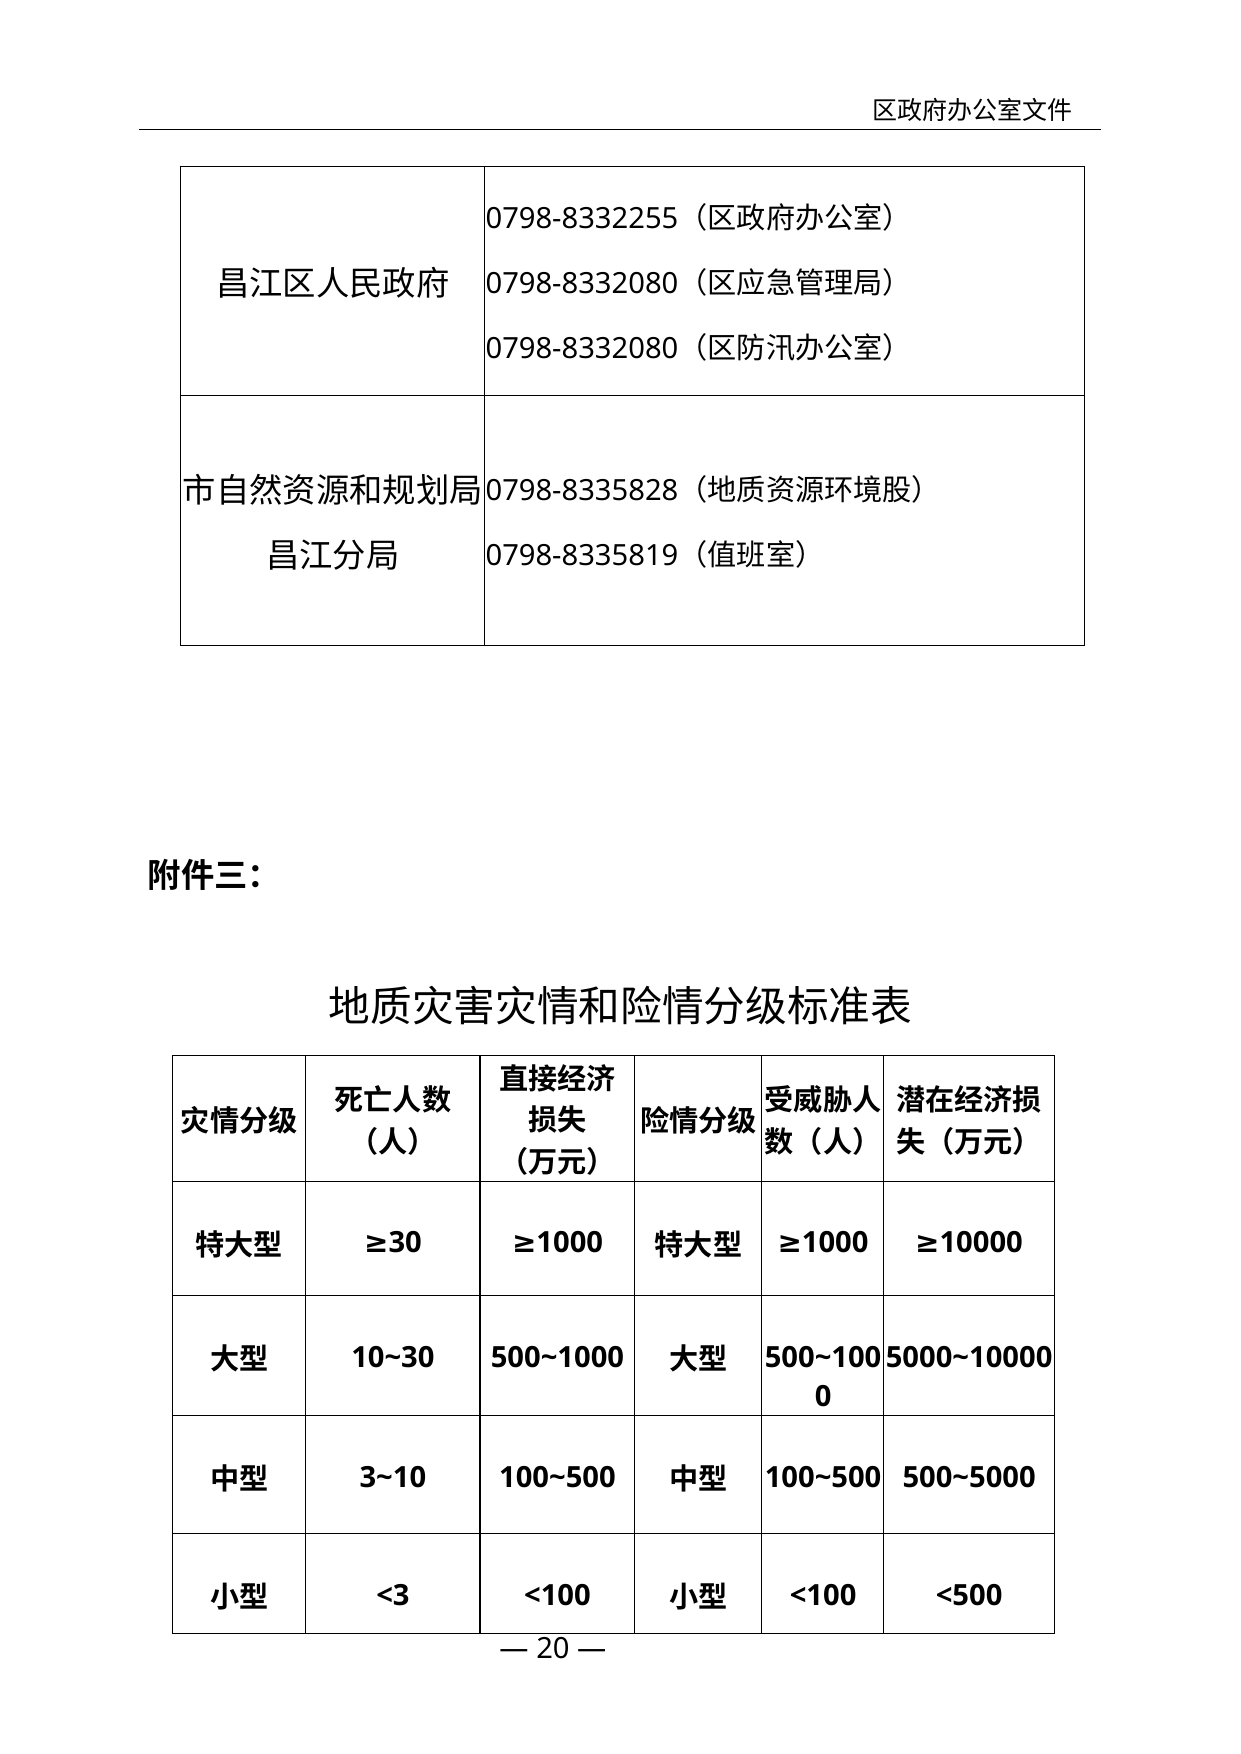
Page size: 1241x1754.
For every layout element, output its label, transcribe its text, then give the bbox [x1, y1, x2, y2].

table_cell 市自然资源和规划局 昌江分局 [181, 396, 484, 644]
table_cell 小型 [173, 1534, 305, 1633]
table_cell 500~5000 [884, 1416, 1054, 1533]
table_cell 大型 [635, 1296, 761, 1415]
table_cell 5000~10000 [884, 1296, 1054, 1415]
table_cell 中型 [635, 1416, 761, 1533]
table_cell 小型 [635, 1534, 761, 1633]
table_cell 0798-8335828（地质资源环境股） 0798-8335819（值班室） [485, 396, 1084, 644]
table_cell 10~30 [306, 1296, 479, 1415]
table_cell ≥1000 [481, 1182, 634, 1295]
table_cell 特大型 [635, 1182, 761, 1295]
table_cell ≥1000 [762, 1182, 883, 1295]
table_header 险情分级 [635, 1056, 761, 1181]
text 地质灾害灾情和险情分级标准表 [148, 971, 1093, 1036]
table_cell 500~1000 [762, 1296, 883, 1415]
table_cell 100~500 [762, 1416, 883, 1533]
table_cell <100 [762, 1534, 883, 1633]
table_cell 大型 [173, 1296, 305, 1415]
table_cell 昌江区人民政府 [181, 167, 484, 395]
table_cell ≥10000 [884, 1182, 1054, 1295]
table_header 受威胁人数（人） [762, 1056, 883, 1181]
table_header 潜在经济损失（万元） [884, 1056, 1054, 1181]
table_cell <500 [884, 1534, 1054, 1633]
table_header 直接经济 损失 （万元） [481, 1056, 634, 1181]
table_cell 中型 [173, 1416, 305, 1533]
table_cell 3~10 [306, 1416, 479, 1533]
table_cell 特大型 [173, 1182, 305, 1295]
table_cell ≥30 [306, 1182, 479, 1295]
table_cell 100~500 [481, 1416, 634, 1533]
table_cell <100 [481, 1534, 634, 1633]
table_header 灾情分级 [173, 1056, 305, 1181]
table_cell <3 [306, 1534, 479, 1633]
table_cell 500~1000 [481, 1296, 634, 1415]
table_cell 0798-8332255（区政府办公室） 0798-8332080（区应急管理局） 0798-8332080（区防汛办公室） [485, 167, 1084, 395]
table_header 死亡人数 （人） [306, 1056, 479, 1181]
text 附件三： [148, 841, 1093, 906]
